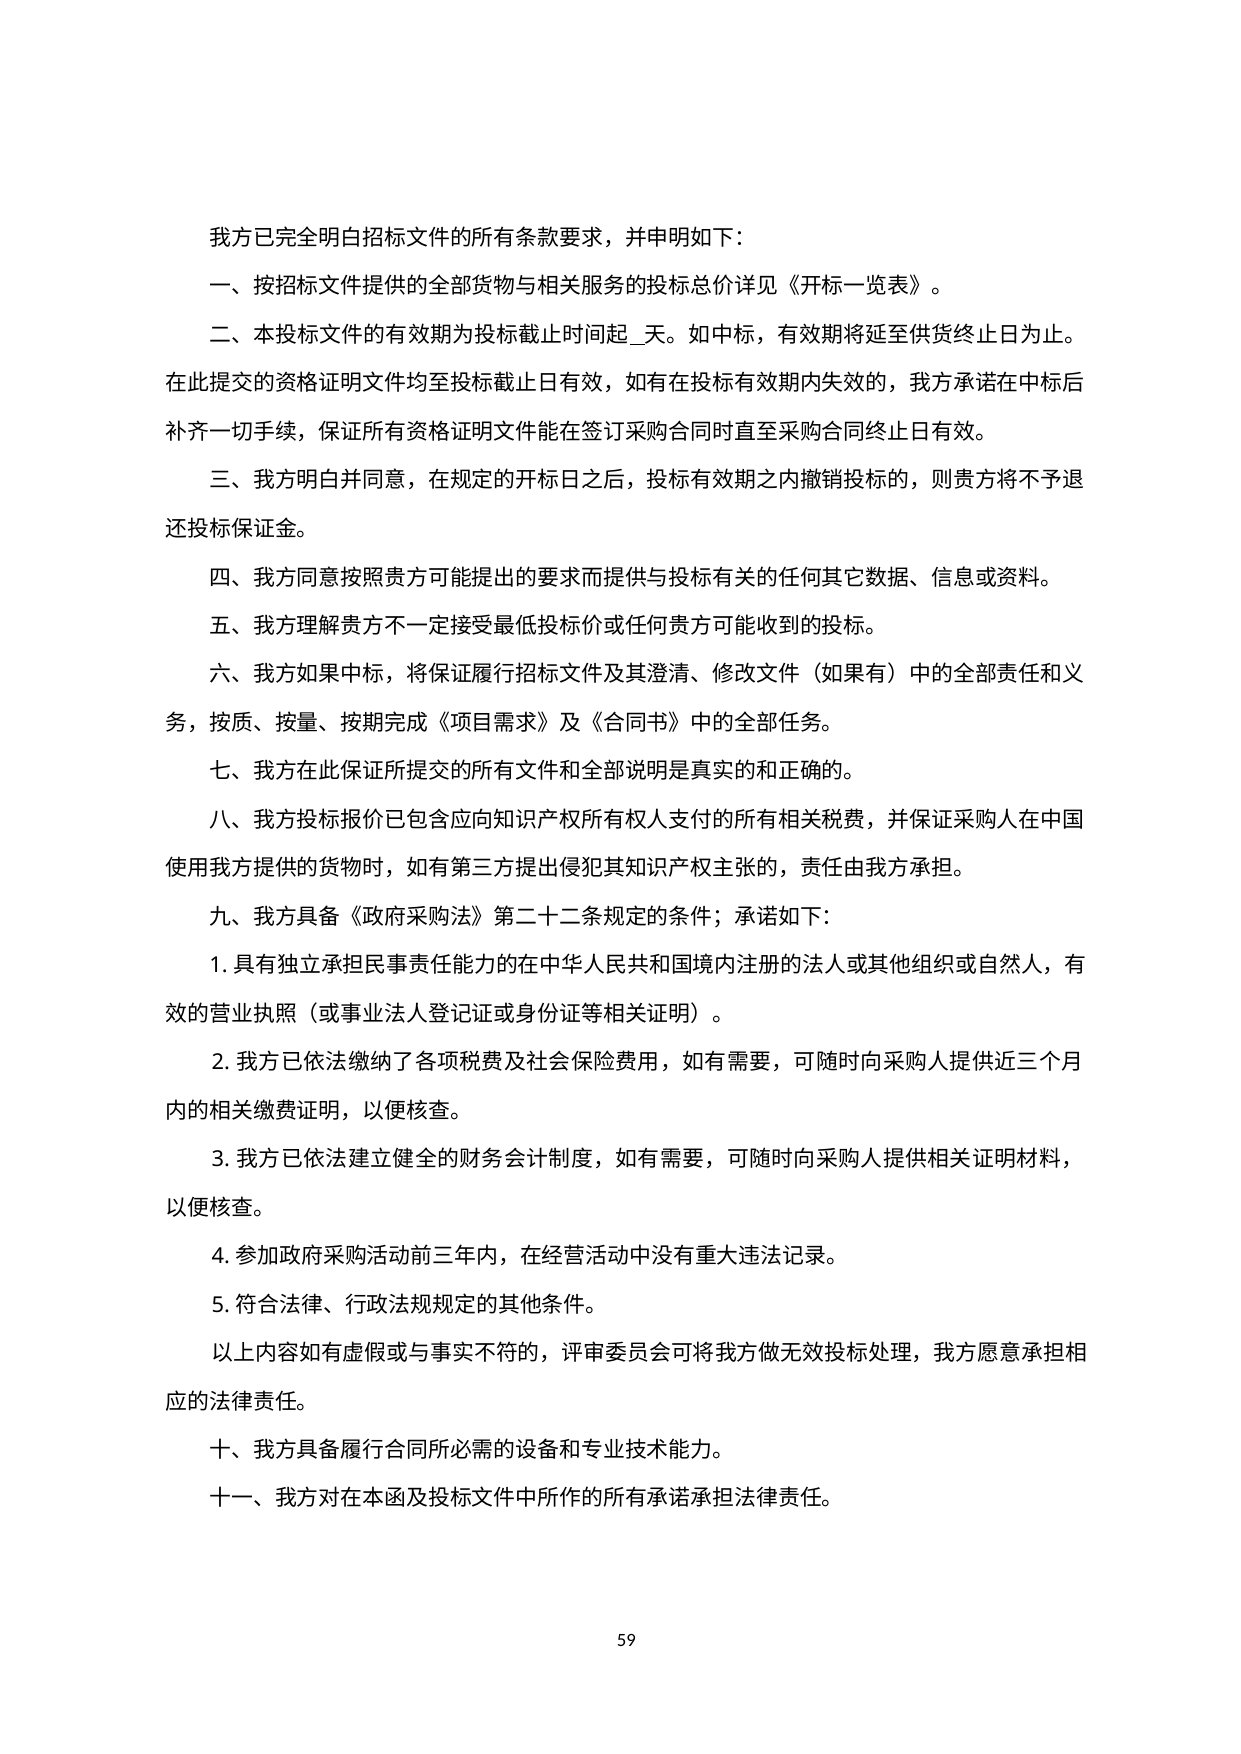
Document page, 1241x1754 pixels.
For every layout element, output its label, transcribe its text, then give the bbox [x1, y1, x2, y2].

text 五、我方理解贵方不一定接受最低投标价或任何贵方可能收到的投标。 [165, 607, 1087, 640]
text 一、按招标文件提供的全部货物与相关服务的投标总价详见《开标一览表》。 [165, 268, 1087, 300]
text 2. 我方已依法缴纳了各项税费及社会保险费用，如有需要，可随时向采购人提供近三个月内的相关缴费证明，以便核查。 [165, 1044, 1087, 1125]
text 十、我方具备履行合同所必需的设备和专业技术能力。 [165, 1432, 1087, 1464]
text 5. 符合法律、行政法规规定的其他条件。 [165, 1286, 1087, 1319]
text 3. 我方已依法建立健全的财务会计制度，如有需要，可随时向采购人提供相关证明材料，以便核查。 [165, 1141, 1087, 1222]
text 七、我方在此保证所提交的所有文件和全部说明是真实的和正确的。 [165, 753, 1087, 785]
text 以上内容如有虚假或与事实不符的，评审委员会可将我方做无效投标处理，我方愿意承担相应的法律责任。 [165, 1334, 1087, 1416]
text 我方已完全明白招标文件的所有条款要求，并申明如下： [165, 219, 1087, 252]
text 4. 参加政府采购活动前三年内，在经营活动中没有重大违法记录。 [165, 1238, 1087, 1270]
text 八、我方投标报价已包含应向知识产权所有权人支付的所有相关税费，并保证采购人在中国使用我方提供的货物时，如有第三方提出侵犯其知识产权主张的，责任由我方承担。 [165, 801, 1087, 882]
text 1. 具有独立承担民事责任能力的在中华人民共和国境内注册的法人或其他组织或自然人，有效的营业执照（或事业法人登记证或身份证等相关证明）。 [165, 947, 1087, 1028]
text 六、我方如果中标，将保证履行招标文件及其澄清、修改文件（如果有）中的全部责任和义务，按质、按量、按期完成《项目需求》及《合同书》中的全部任务。 [165, 656, 1087, 737]
text 九、我方具备《政府采购法》第二十二条规定的条件；承诺如下： [165, 898, 1087, 931]
text 十一、我方对在本函及投标文件中所作的所有承诺承担法律责任。 [165, 1480, 1087, 1512]
text 四、我方同意按照贵方可能提出的要求而提供与投标有关的任何其它数据、信息或资料。 [165, 559, 1087, 592]
text 二、本投标文件的有效期为投标截止时间起 天。如中标，有效期将延至供货终止日为止。在此提交的资格证明文件均至投标截止日有效，如有在投标有效期内失效的，我方承诺在中标后补齐一切手续，保证所有资格证明文件能在签订采购合同时直至采购合同终止日有效。 [165, 316, 1087, 446]
text 三、我方明白并同意，在规定的开标日之后，投标有效期之内撤销投标的，则贵方将不予退还投标保证金。 [165, 462, 1087, 543]
